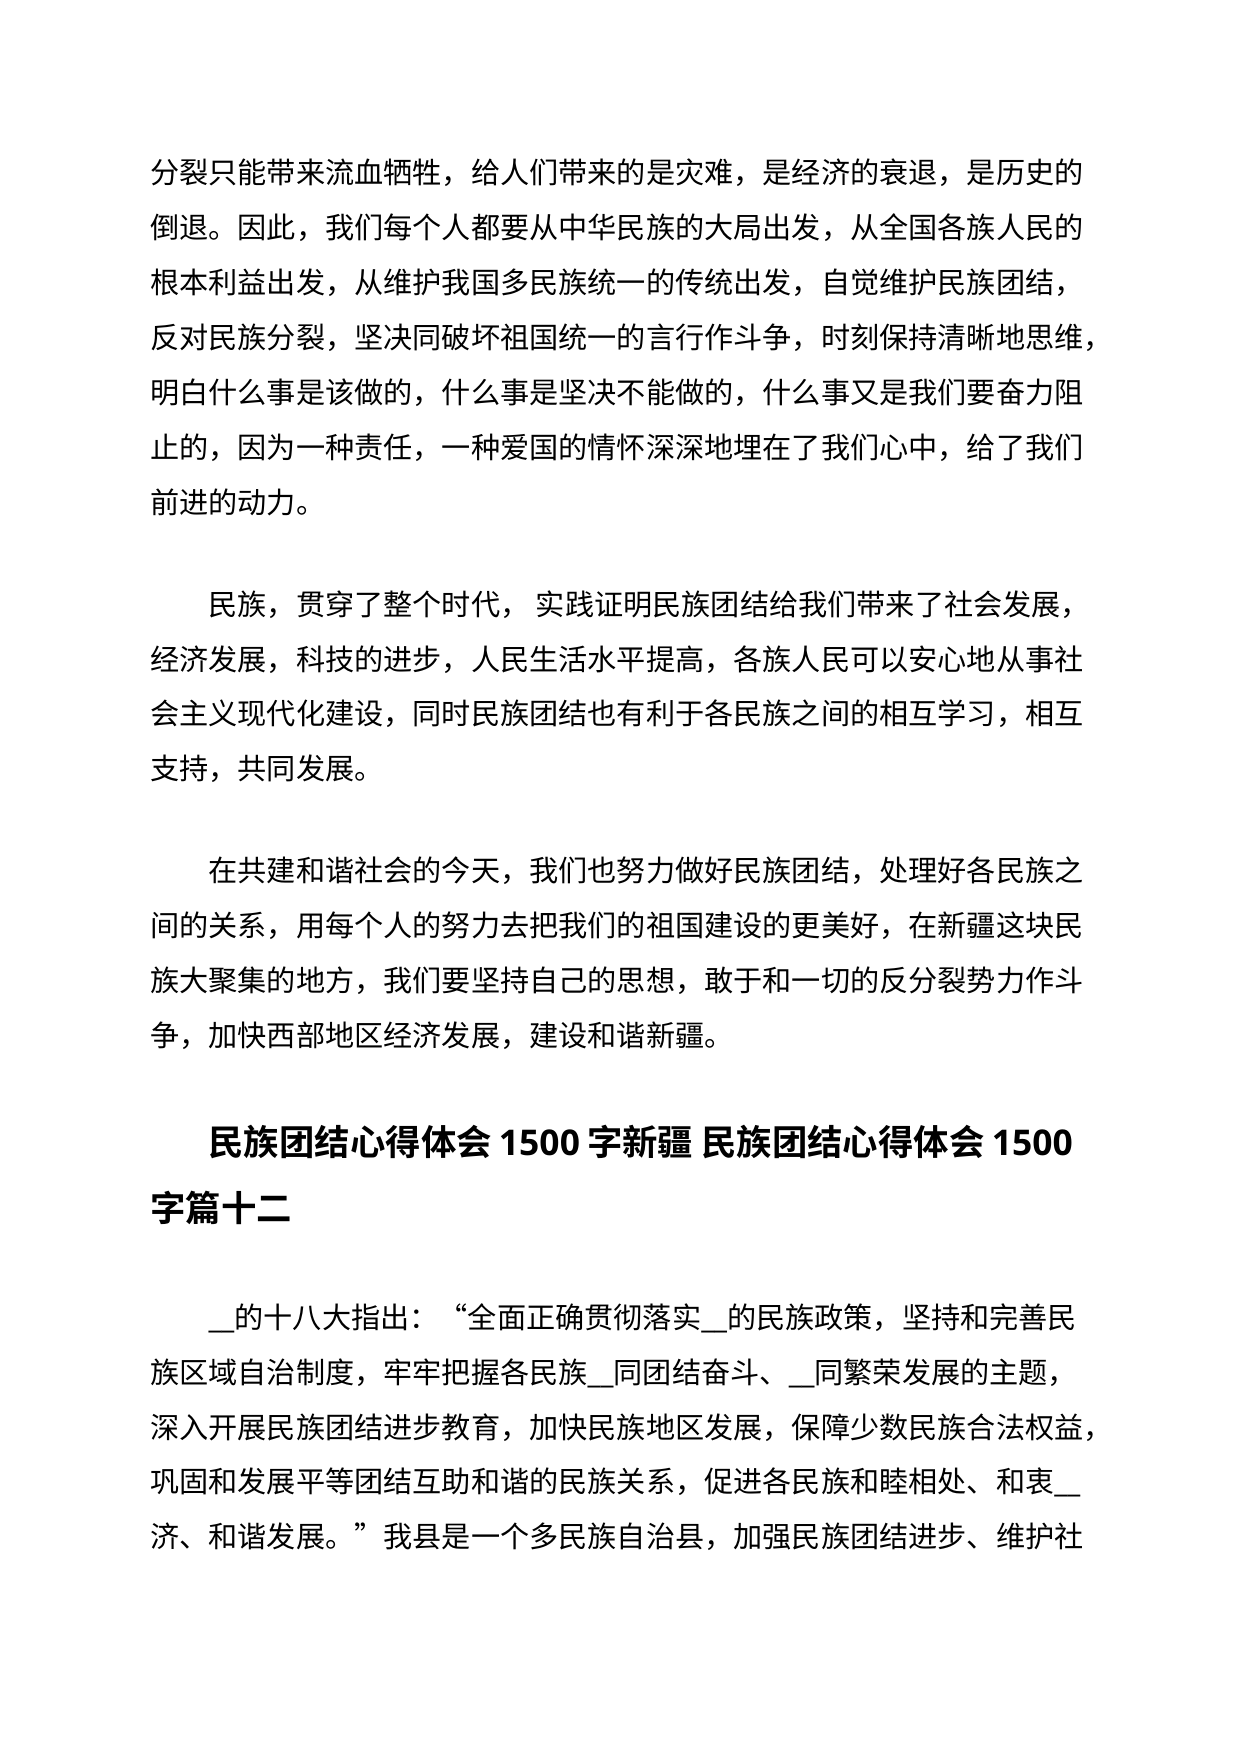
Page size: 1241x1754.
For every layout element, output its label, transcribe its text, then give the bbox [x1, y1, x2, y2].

text 在共建和谐社会的今天，我们也努力做好民族团结，处理好各民族之间的关系，用每个人的努力去把我们的祖国建设的更美好，在新疆这块民族大聚集的地方，我们要坚持自己的思想，敢于和一切的反分裂势力作斗争，加快西部地区经济发展，建设和谐新疆。 [150, 848, 1090, 1054]
text 民族，贯穿了整个时代， 实践证明民族团结给我们带来了社会发展，经济发展，科技的进步，人民生活水平提高，各族人民可以安心地从事社会主义现代化建设，同时民族团结也有利于各民族之间的相互学习，相互支持，共同发展。 [150, 581, 1090, 788]
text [150, 1294, 1090, 1556]
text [150, 150, 1090, 522]
text 民族团结心得体会1500字新疆 民族团结心得体会1500字篇十二 [150, 1114, 1090, 1232]
